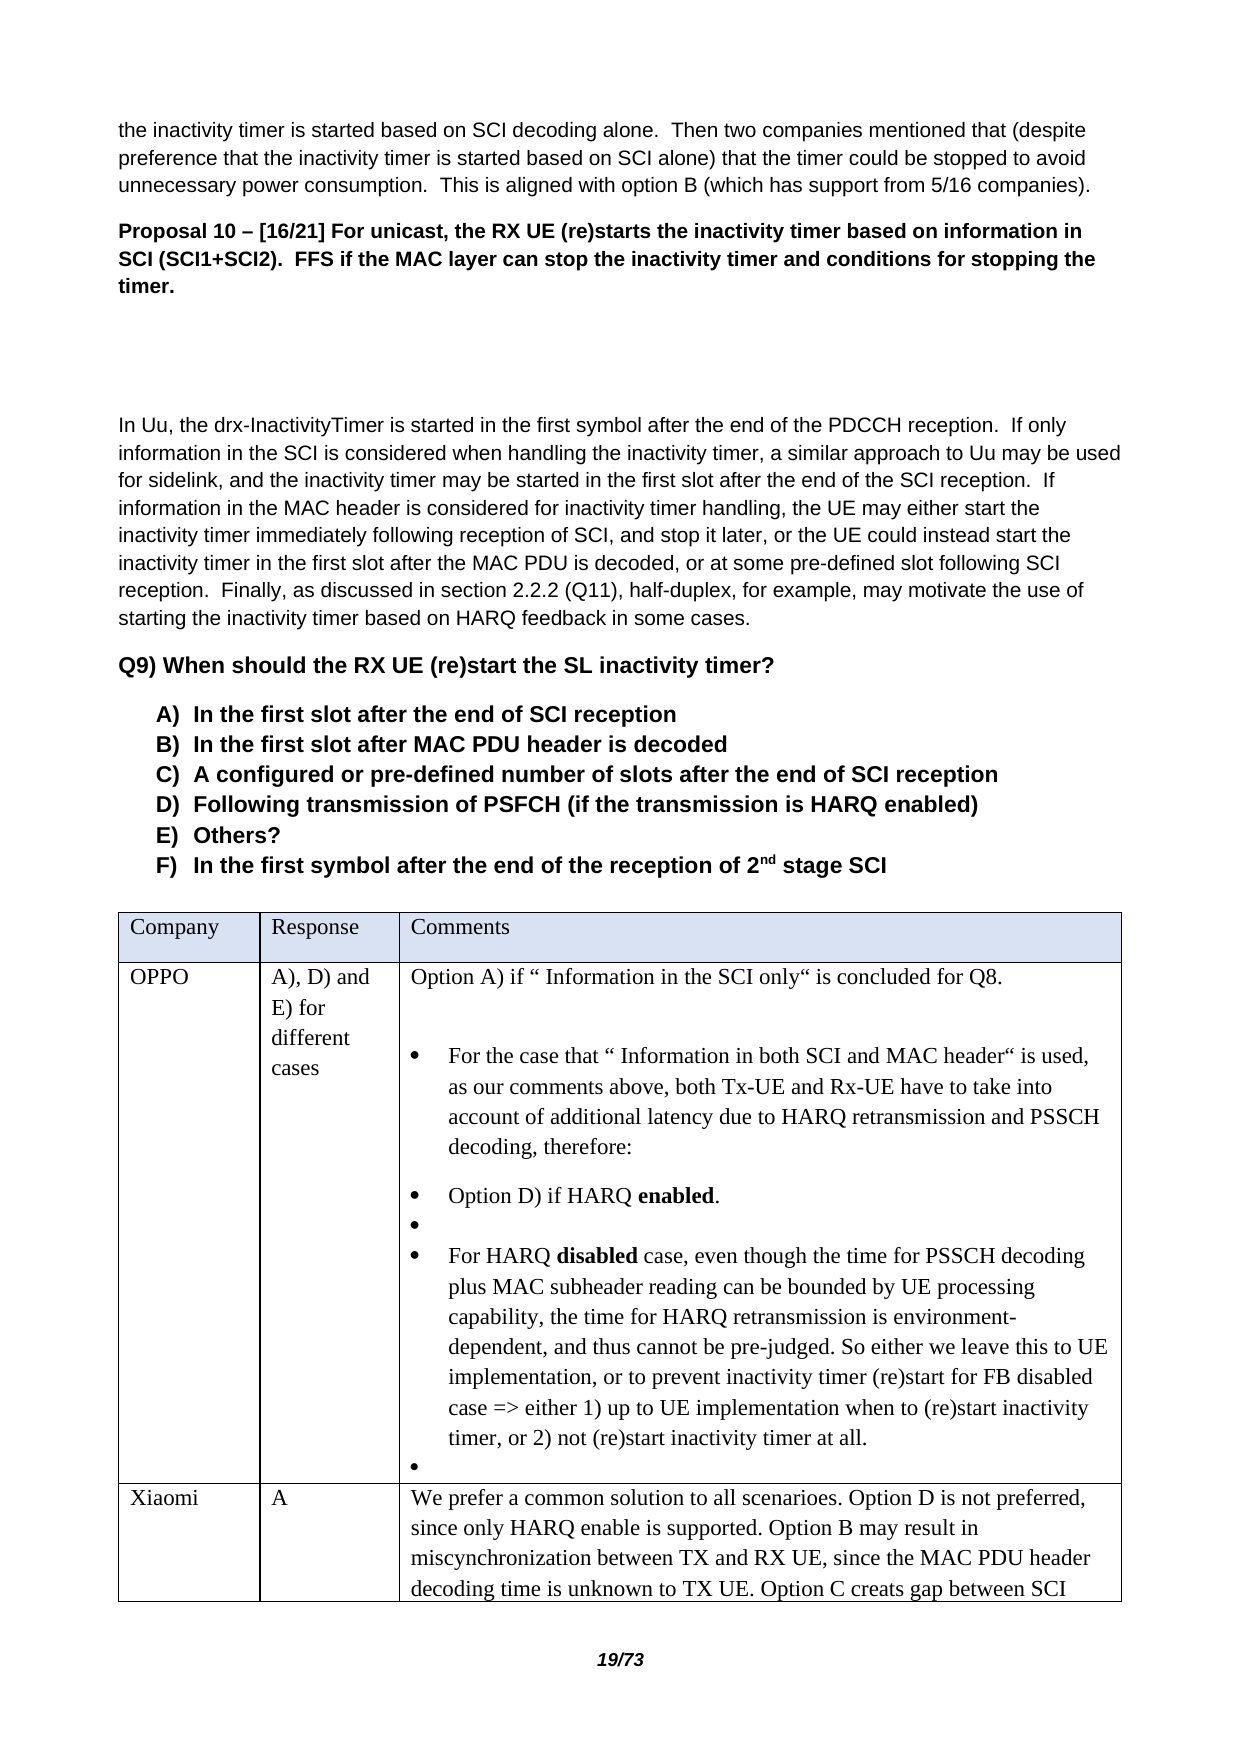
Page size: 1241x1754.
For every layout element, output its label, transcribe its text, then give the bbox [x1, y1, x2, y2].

table_header Comments [400, 913, 1121, 962]
table_cell [400, 1484, 1121, 1601]
table_header Company [119, 913, 259, 962]
table_cell [400, 963, 1121, 1483]
table_cell [119, 963, 259, 1483]
table_cell [119, 1484, 259, 1601]
list A configured or pre-defined number of slots after the end of SCI reception [156, 761, 1122, 788]
text In Uu, the drx-InactivityTimer is started in the first symbol after the end of the PDCCH reception. If only information in the SCI is considered when handling the inactivity timer, a similar approach to Uu may be used for sidelink, and the inactivity timer may be started in the first slot after the end of the SCI reception. If information in the MAC header is considered for inactivity timer handling, the UE may either start the inactivity timer immediately following reception of SCI, and stop it later, or the UE could instead start the inactivity timer in the first slot after the MAC PDU is decoded, or at some pre-defined slot following SCI reception. Finally, as discussed in section 2.2.2 (Q11), half-duplex, for example, may motivate the use of starting the inactivity timer based on HARQ feedback in some cases. [118, 413, 1122, 629]
list Following transmission of PSFCH (if the transmission is HARQ enabled) [156, 791, 1122, 818]
list In the first slot after the end of SCI reception [156, 701, 1122, 727]
table_header Response [261, 913, 399, 962]
table_cell [261, 963, 399, 1483]
list In the first slot after MAC PDU header is decoded [156, 731, 1122, 757]
text Q9) When should the RX UE (re)start the SL inactivity timer? [118, 652, 1122, 678]
list Others? [156, 822, 1122, 848]
table_cell [261, 1484, 399, 1601]
